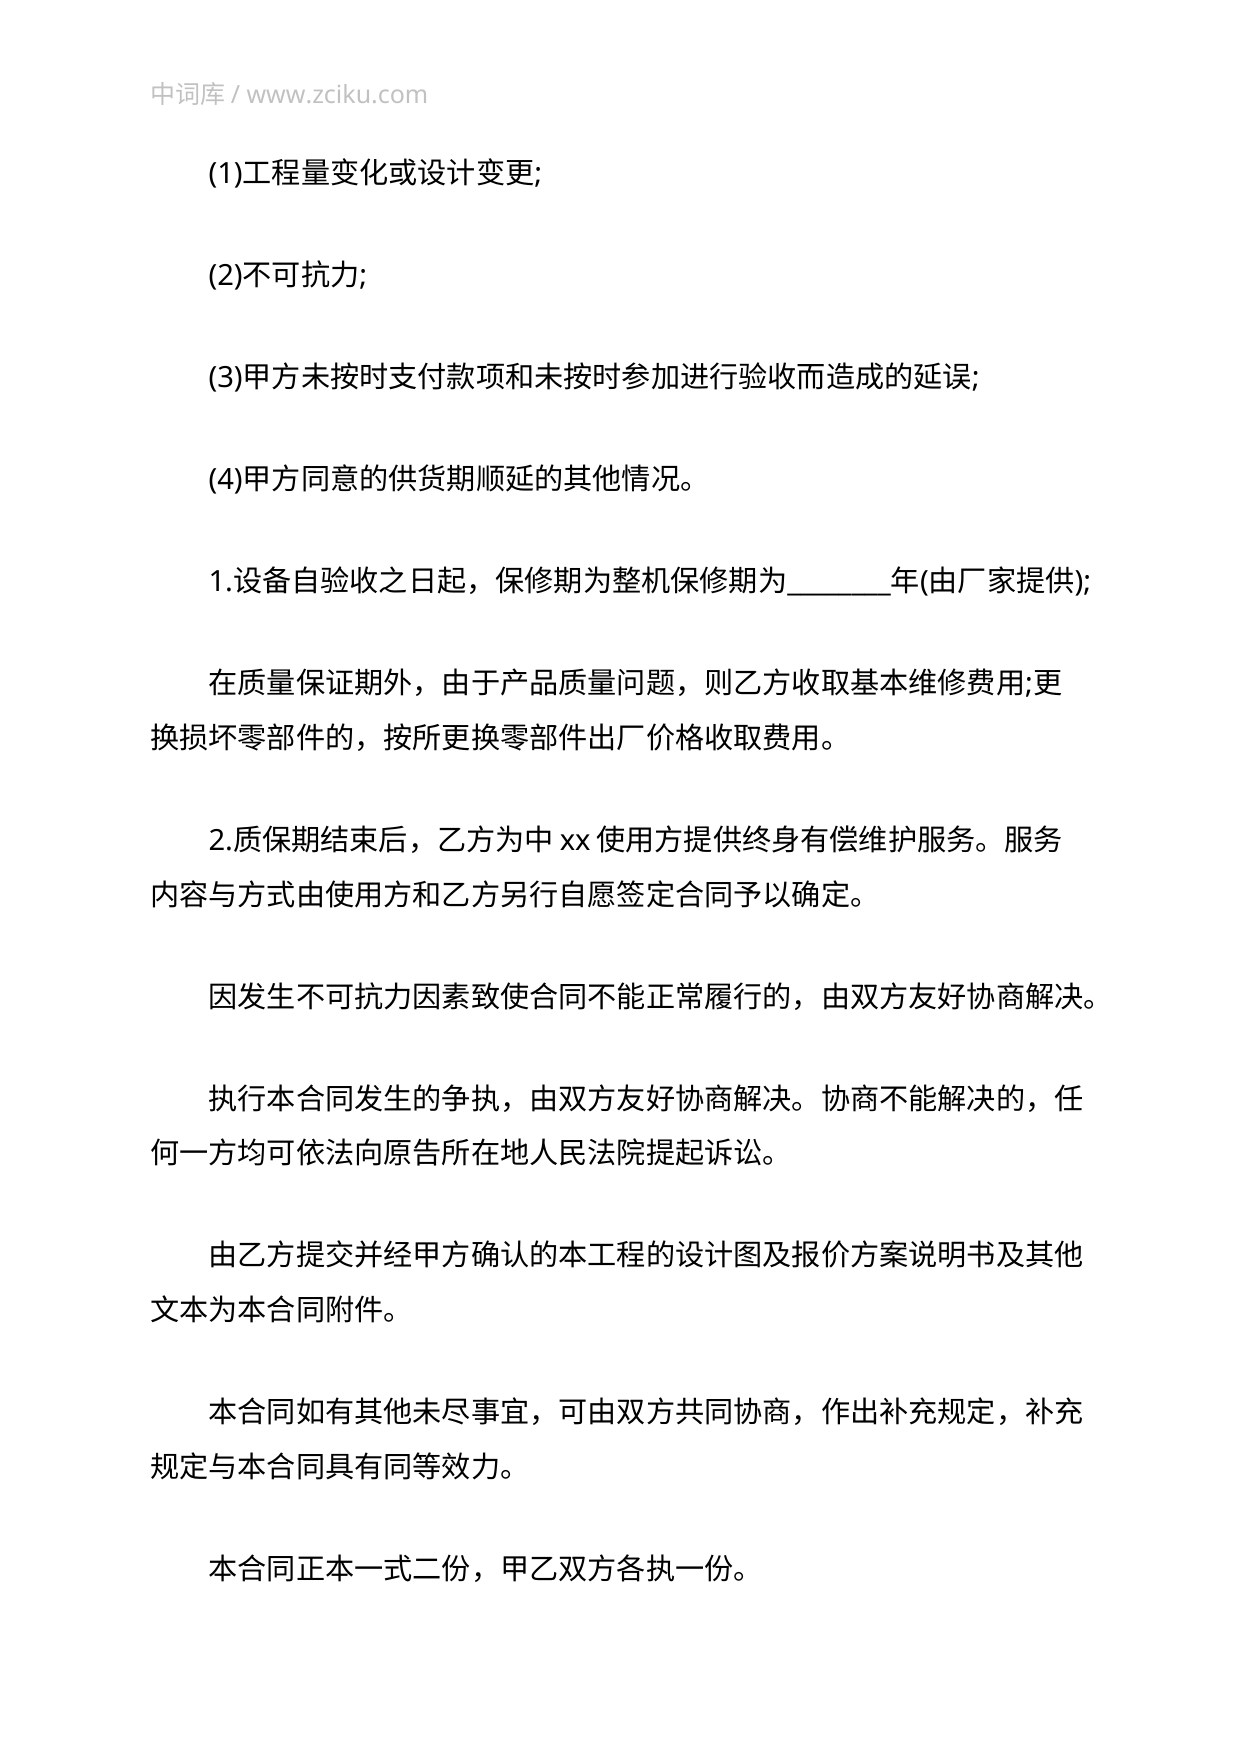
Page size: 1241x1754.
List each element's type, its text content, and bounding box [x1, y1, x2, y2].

text 执行本合同发生的争执，由双方友好协商解决。协商不能解决的，任何一方均可依法向原告所在地人民法院提起诉讼。 [150, 1075, 1090, 1172]
text 由乙方提交并经甲方确认的本工程的设计图及报价方案说明书及其他文本为本合同附件。 [150, 1232, 1090, 1329]
text 本合同正本一式二份，甲乙双方各执一份。 [150, 1545, 1090, 1587]
text (4)甲方同意的供货期顺延的其他情况。 [150, 456, 1090, 498]
text 在质量保证期外，由于产品质量问题，则乙方收取基本维修费用;更换损坏零部件的，按所更换零部件出厂价格收取费用。 [150, 660, 1090, 757]
text 1.设备自验收之日起，保修期为整机保修期为________年(由厂家提供); [150, 558, 1090, 600]
text (1)工程量变化或设计变更; [150, 150, 1090, 192]
text 本合同如有其他未尽事宜，可由双方共同协商，作出补充规定，补充规定与本合同具有同等效力。 [150, 1388, 1090, 1486]
text (3)甲方未按时支付款项和未按时参加进行验收而造成的延误; [150, 354, 1090, 396]
text 2.质保期结束后，乙方为中xx使用方提供终身有偿维护服务。服务内容与方式由使用方和乙方另行自愿签定合同予以确定。 [150, 817, 1090, 914]
text (2)不可抗力; [150, 252, 1090, 294]
text 因发生不可抗力因素致使合同不能正常履行的，由双方友好协商解决。 [150, 973, 1090, 1016]
